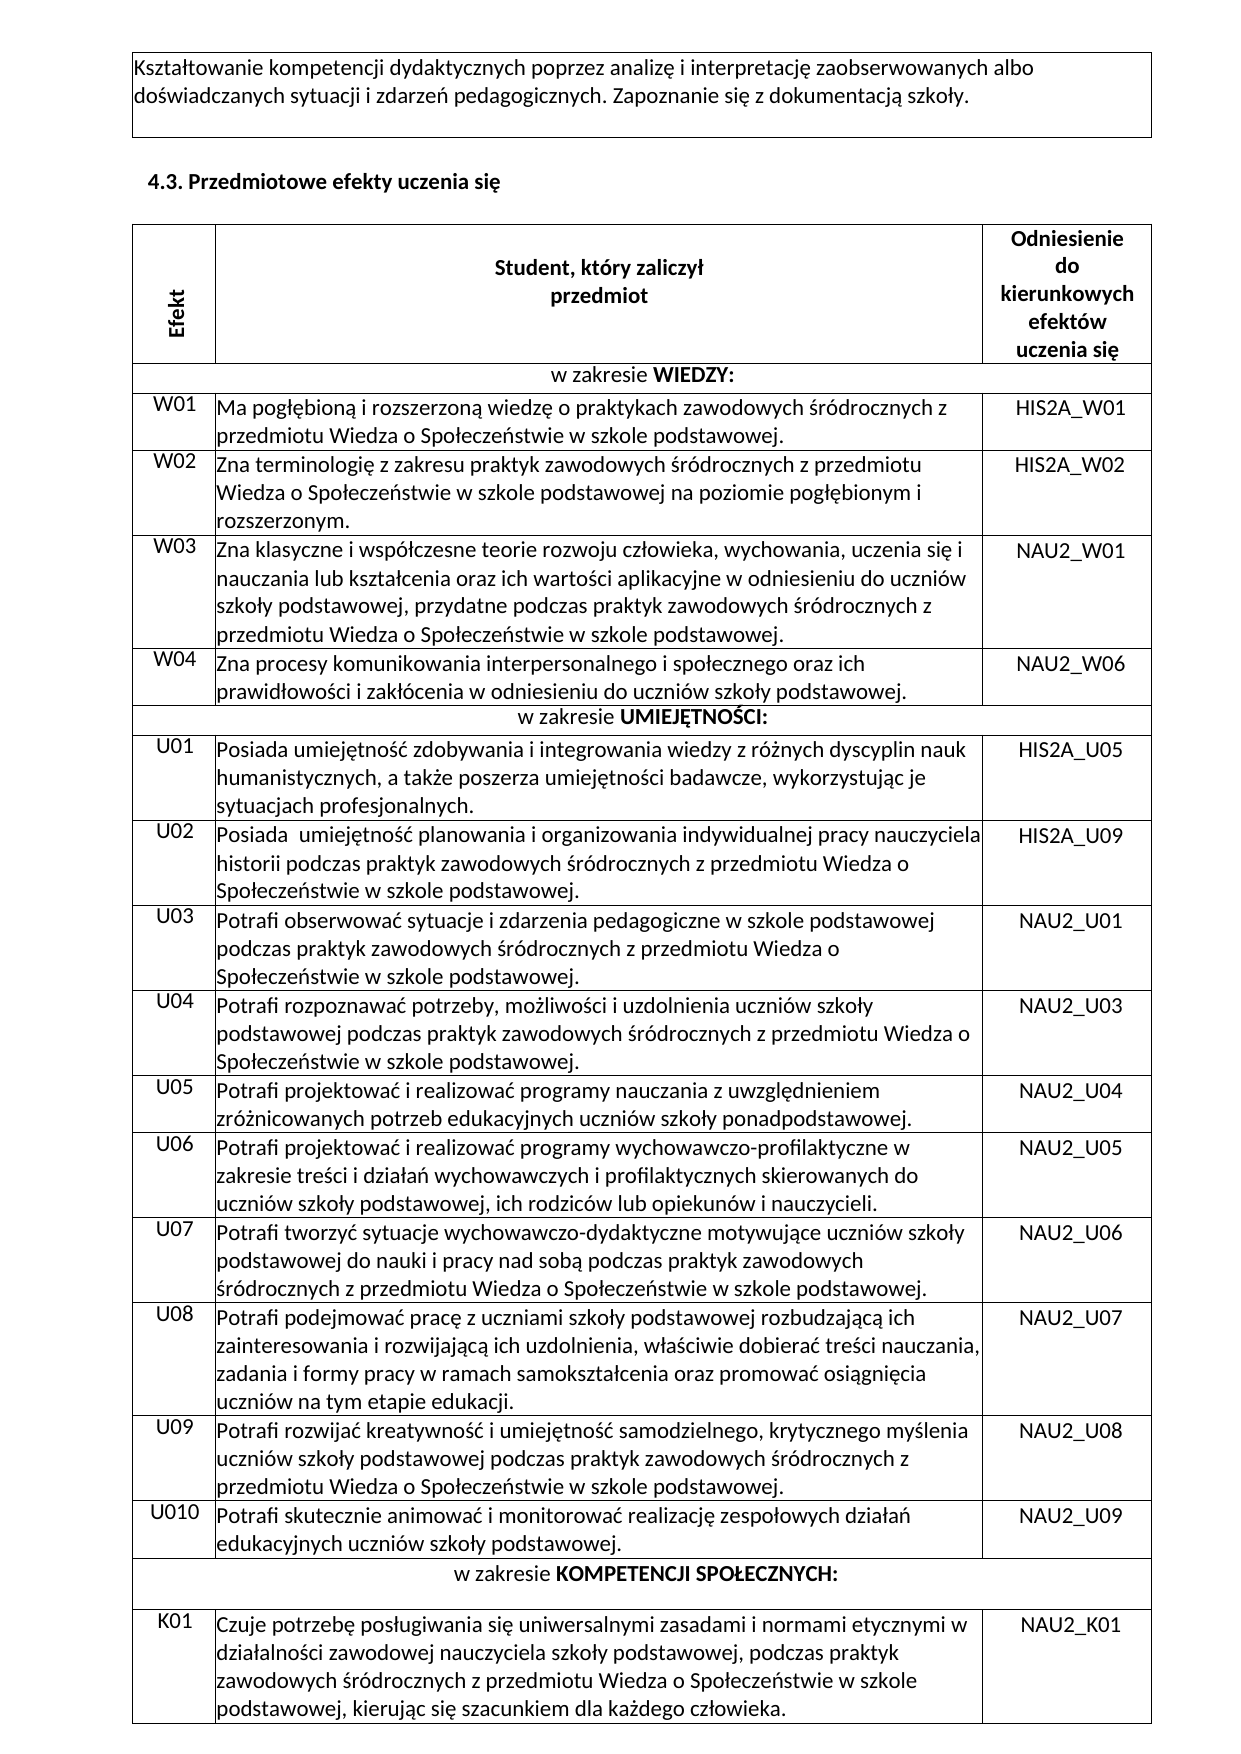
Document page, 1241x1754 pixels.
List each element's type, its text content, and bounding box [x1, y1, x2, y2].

table_cell NAU2_U06 [983, 1218, 1151, 1302]
table_cell Zna procesy komunikowania interpersonalnego i społecznego oraz ich prawidłowości i zakłócenia w odniesieniu do uczniów szkoły podstawowej. [216, 649, 982, 705]
table_cell Posiada umiejętność zdobywania i integrowania wiedzy z różnych dyscyplin nauk humanistycznych, a także poszerza umiejętności badawcze, wykorzystując je sytuacjach profesjonalnych. [216, 736, 982, 819]
table_cell NAU2_W01 [983, 536, 1151, 648]
table_cell w zakresie KOMPETENCJI SPOŁECZNYCH: [133, 1559, 1151, 1609]
table_cell W03 [133, 536, 215, 648]
text 4.3. Przedmiotowe efekty uczenia się [148, 167, 1171, 196]
table_cell Potrafi obserwować sytuacje i zdarzenia pedagogiczne w szkole podstawowej podczas praktyk zawodowych śródrocznych z przedmiotu Wiedza o Społeczeństwie w szkole podstawowej. [216, 906, 982, 990]
table_cell Potrafi projektować i realizować programy nauczania z uwzględnieniem zróżnicowanych potrzeb edukacyjnych uczniów szkoły ponadpodstawowej. [216, 1076, 982, 1132]
table_cell U02 [133, 821, 215, 905]
table_cell NAU2_U07 [983, 1303, 1151, 1415]
table_cell Posiada umiejętność planowania i organizowania indywidualnej pracy nauczyciela historii podczas praktyk zawodowych śródrocznych z przedmiotu Wiedza o Społeczeństwie w szkole podstawowej. [216, 821, 982, 905]
table_cell HIS2A_W01 [983, 394, 1151, 449]
table_cell NAU2_U09 [983, 1501, 1151, 1557]
table_cell Zna klasyczne i współczesne teorie rozwoju człowieka, wychowania, uczenia się i nauczania lub kształcenia oraz ich wartości aplikacyjne w odniesieniu do uczniów szkoły podstawowej, przydatne podczas praktyk zawodowych śródrocznych z przedmiotu Wiedza o Społeczeństwie w szkole podstawowej. [216, 536, 982, 648]
table_cell NAU2_U05 [983, 1133, 1151, 1217]
table_cell NAU2_K01 [983, 1610, 1151, 1722]
table_cell W01 [133, 394, 215, 449]
table_header Efekt [133, 225, 215, 363]
table_cell Potrafi rozpoznawać potrzeby, możliwości i uzdolnienia uczniów szkoły podstawowej podczas praktyk zawodowych śródrocznych z przedmiotu Wiedza o Społeczeństwie w szkole podstawowej. [216, 991, 982, 1075]
table_cell Ma pogłębioną i rozszerzoną wiedzę o praktykach zawodowych śródrocznych z przedmiotu Wiedza o Społeczeństwie w szkole podstawowej. [216, 394, 982, 449]
table_cell NAU2_U04 [983, 1076, 1151, 1132]
table_cell w zakresie UMIEJĘTNOŚCI: [133, 706, 1151, 734]
table_cell U07 [133, 1218, 215, 1302]
table_cell Czuje potrzebę posługiwania się uniwersalnymi zasadami i normami etycznymi w działalności zawodowej nauczyciela szkoły podstawowej, podczas praktyk zawodowych śródrocznych z przedmiotu Wiedza o Społeczeństwie w szkole podstawowej, kierując się szacunkiem dla każdego człowieka. [216, 1610, 982, 1722]
table_cell U010 [133, 1501, 215, 1557]
table_cell HIS2A_U09 [983, 821, 1151, 905]
table_cell Potrafi rozwijać kreatywność i umiejętność samodzielnego, krytycznego myślenia uczniów szkoły podstawowej podczas praktyk zawodowych śródrocznych z przedmiotu Wiedza o Społeczeństwie w szkole podstawowej. [216, 1416, 982, 1500]
table_cell Potrafi projektować i realizować programy wychowawczo-profilaktyczne w zakresie treści i działań wychowawczych i profilaktycznych skierowanych do uczniów szkoły podstawowej, ich rodziców lub opiekunów i nauczycieli. [216, 1133, 982, 1217]
table_cell Potrafi skutecznie animować i monitorować realizację zespołowych działań edukacyjnych uczniów szkoły podstawowej. [216, 1501, 982, 1557]
table_cell U06 [133, 1133, 215, 1217]
table_cell Zna terminologię z zakresu praktyk zawodowych śródrocznych z przedmiotu Wiedza o Społeczeństwie w szkole podstawowej na poziomie pogłębionym i rozszerzonym. [216, 451, 982, 534]
table_cell HIS2A_U05 [983, 736, 1151, 819]
table_cell NAU2_U03 [983, 991, 1151, 1075]
table_header Odniesienie do kierunkowych efektów uczenia się [983, 225, 1151, 363]
table_cell U04 [133, 991, 215, 1075]
table_cell U03 [133, 906, 215, 990]
table_header Student, który zaliczył przedmiot [216, 225, 982, 363]
table_cell HIS2A_W02 [983, 451, 1151, 534]
table_cell W02 [133, 451, 215, 534]
table_cell U01 [133, 736, 215, 819]
table_cell U05 [133, 1076, 215, 1132]
table_cell NAU2_W06 [983, 649, 1151, 705]
table_cell Potrafi tworzyć sytuacje wychowawczo-dydaktyczne motywujące uczniów szkoły podstawowej do nauki i pracy nad sobą podczas praktyk zawodowych śródrocznych z przedmiotu Wiedza o Społeczeństwie w szkole podstawowej. [216, 1218, 982, 1302]
table_cell K01 [133, 1610, 215, 1722]
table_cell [133, 53, 1151, 137]
table_cell NAU2_U08 [983, 1416, 1151, 1500]
table_cell W04 [133, 649, 215, 705]
table_cell U08 [133, 1303, 215, 1415]
table_cell NAU2_U01 [983, 906, 1151, 990]
table_cell U09 [133, 1416, 215, 1500]
table_cell Potrafi podejmować pracę z uczniami szkoły podstawowej rozbudzającą ich zainteresowania i rozwijającą ich uzdolnienia, właściwie dobierać treści nauczania, zadania i formy pracy w ramach samokształcenia oraz promować osiągnięcia uczniów na tym etapie edukacji. [216, 1303, 982, 1415]
table_cell w zakresie WIEDZY: [133, 364, 1151, 392]
